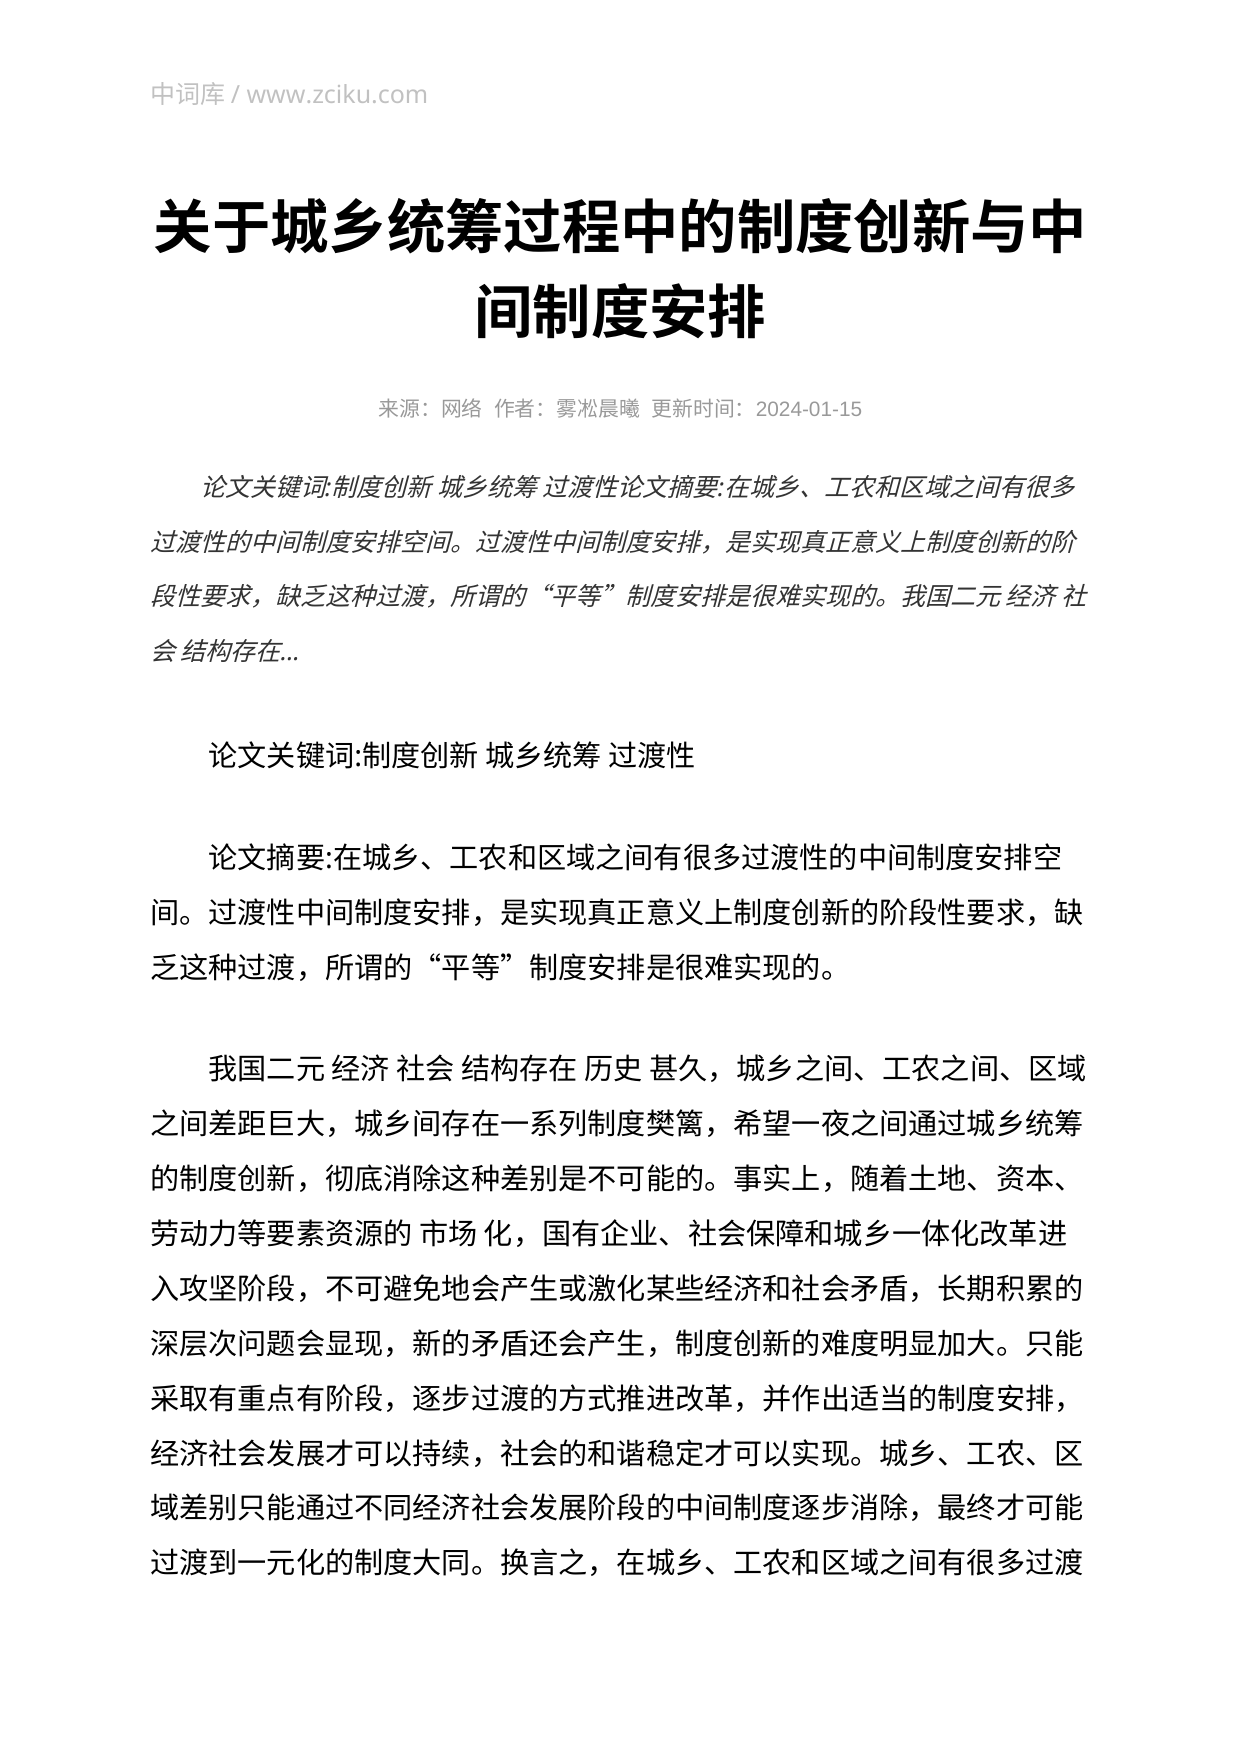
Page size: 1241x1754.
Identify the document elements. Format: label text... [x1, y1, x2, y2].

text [150, 1046, 1090, 1582]
text 论文摘要:在城乡、工农和区域之间有很多过渡性的中间制度安排空间。过渡性中间制度安排，是实现真正意义上制度创新的阶段性要求，缺乏这种过渡，所谓的“平等”制度安排是很难实现的。 [150, 834, 1090, 986]
text 论文关键词:制度创新 城乡统筹 过渡性论文摘要:在城乡、工农和区域之间有很多过渡性的中间制度安排空间。过渡性中间制度安排，是实现真正意义上制度创新的阶段性要求，缺乏这种过渡，所谓的“平等”制度安排是很难实现的。我国二元 经济 社会 结构存在... [150, 468, 1090, 667]
text 论文关键词:制度创新 城乡统筹 过渡性 [150, 732, 1090, 775]
text 来源：网络 作者：雾凇晨曦 更新时间：2024-01-15 [150, 397, 1090, 421]
subtitle 关于城乡统筹过程中的制度创新与中间制度安排 [150, 181, 1090, 350]
